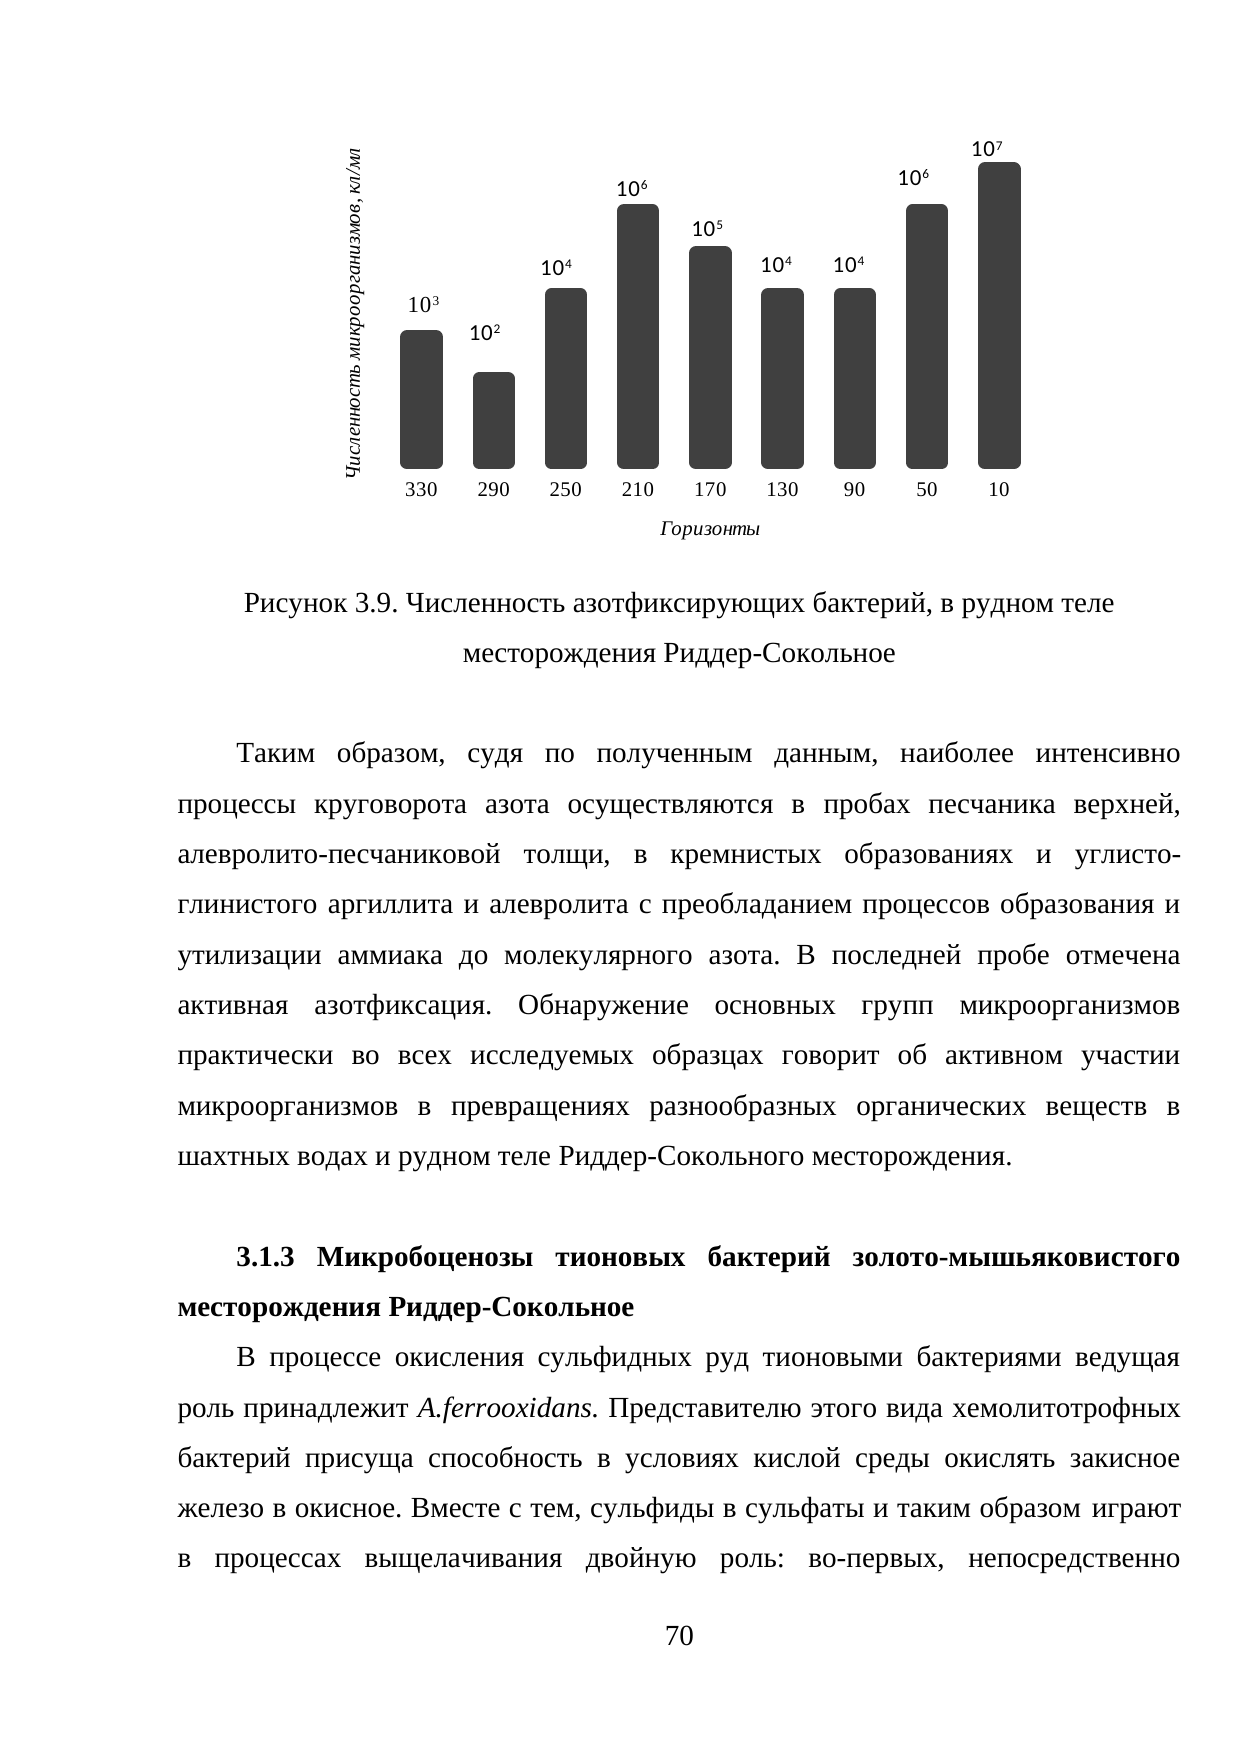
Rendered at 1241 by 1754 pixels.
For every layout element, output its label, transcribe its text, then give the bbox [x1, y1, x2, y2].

text Рисунок 3.9. Численность азотфиксирующих бактерий, в рудном теле месторождения Риддер-Сокольное [177, 585, 1181, 668]
text Таким образом, судя по полученным данным, наиболее интенсивно процессы круговорота азота осуществляются в пробах песчаника верхней, алевролито-песчаниковой толщи, в кремнистых образованиях и углисто-глинистого аргиллита и алевролита с преобладанием процессов образования и утилизации аммиака до молекулярного азота. В последней пробе отмечена активная азотфиксация. Обнаружение основных групп микроорганизмов практически во всех исследуемых образцах говорит об активном участии микроорганизмов в превращениях разнообразных органических веществ в шахтных водах и рудном теле Риддер-Сокольного месторождения. [177, 736, 1181, 1172]
text 3.1.3 Микробоценозы тионовых бактерий золото-мышьяковистого месторождения Риддер-Сокольное [177, 1239, 1181, 1323]
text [177, 1339, 1181, 1574]
